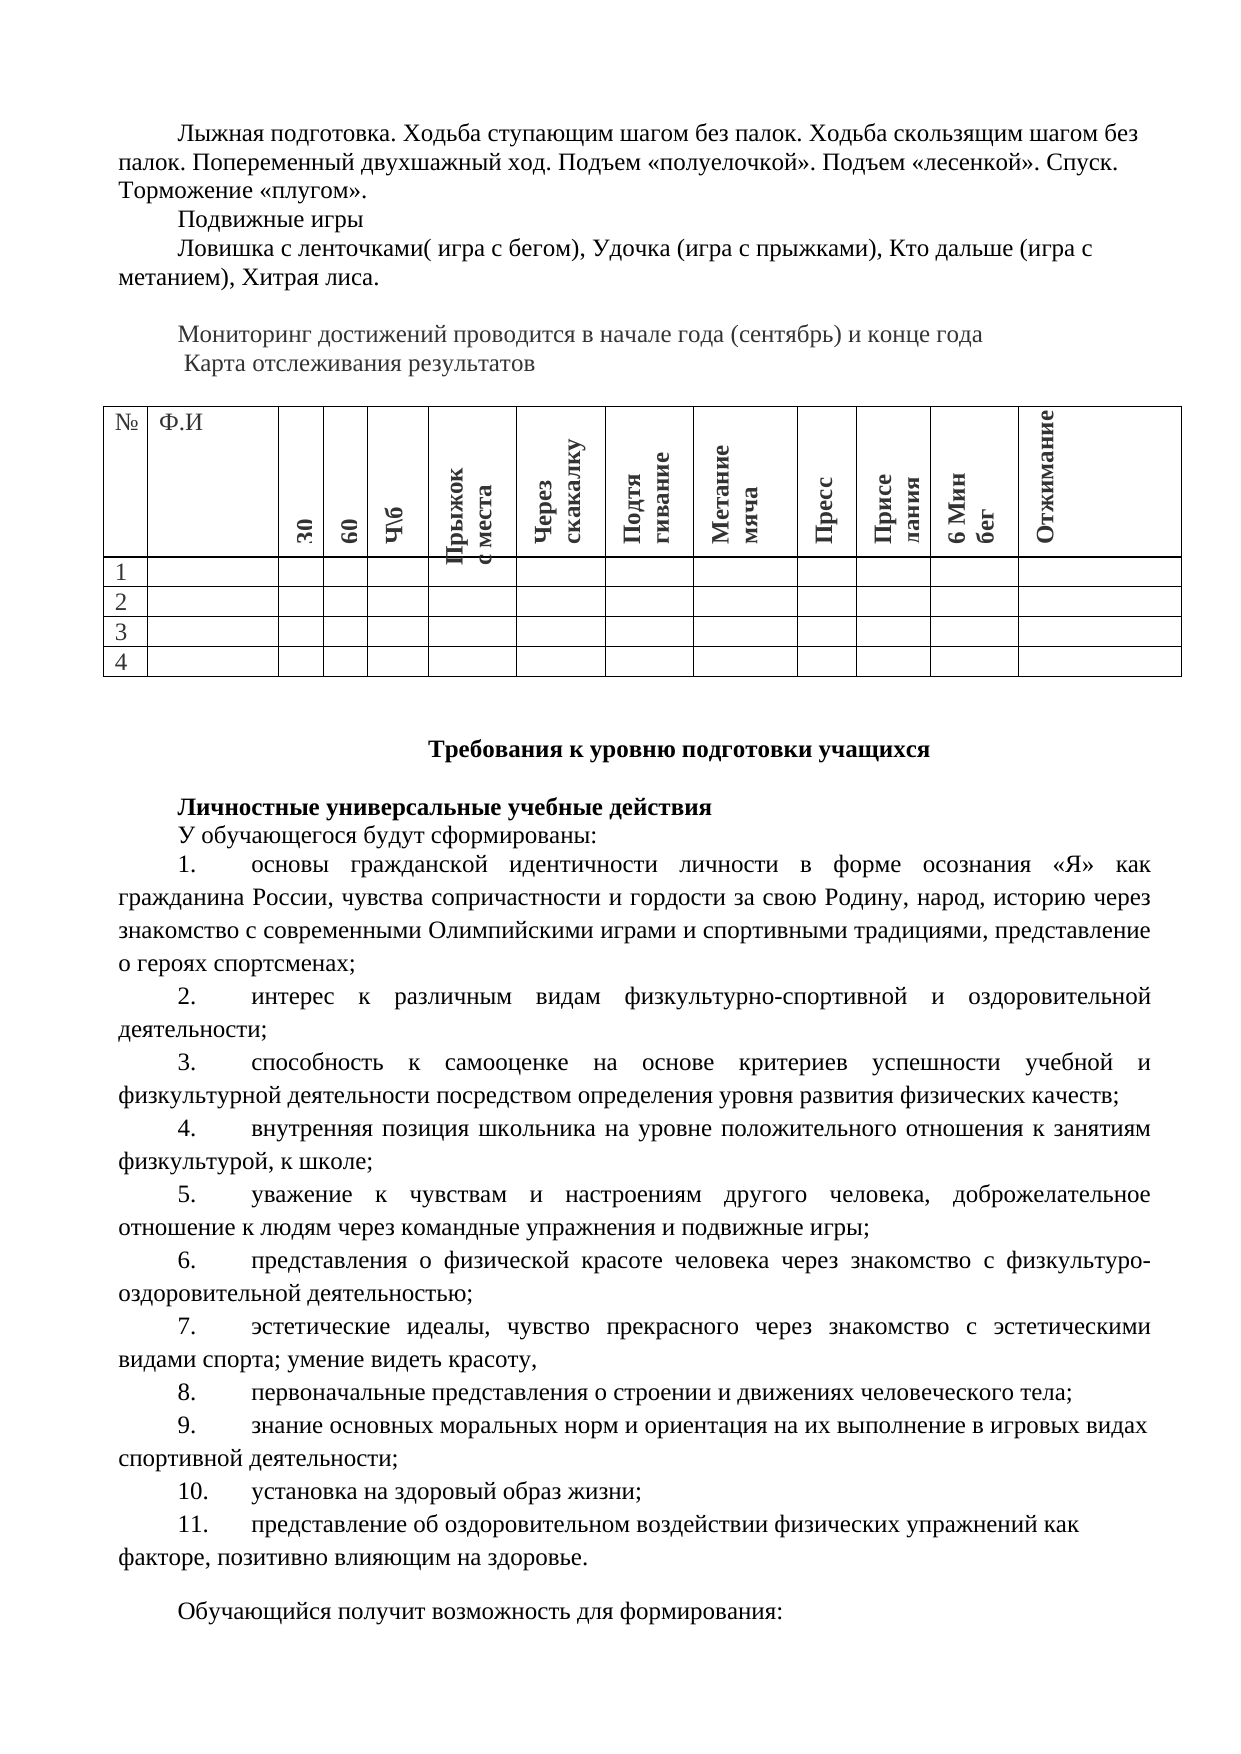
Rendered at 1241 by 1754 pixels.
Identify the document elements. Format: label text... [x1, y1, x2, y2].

text Подвижные игры [118, 204, 1181, 233]
table_header 60 [324, 407, 367, 556]
table_header Отжимание [1019, 407, 1181, 556]
table_cell [148, 617, 278, 646]
list первоначальные представления о строении и движениях человеческого тела; [118, 1377, 1152, 1406]
table_cell [324, 587, 367, 616]
table_cell [148, 647, 278, 676]
table_header Подтя гивание [606, 407, 693, 556]
table_cell [517, 587, 605, 616]
table_cell [857, 558, 930, 586]
table_cell [1019, 647, 1181, 676]
list внутренняя позиция школьника на уровне положительного отношения к занятиям физкультурой, к школе; [118, 1113, 1152, 1175]
table_cell [931, 647, 1018, 676]
list эстетические идеалы, чувство прекрасного через знакомство с эстетическими видами спорта; умение видеть красоту, [118, 1311, 1152, 1373]
list представление об оздоровительном воздействии физических упражнений как факторе, позитивно влияющим на здоровье. [118, 1509, 1152, 1571]
table_cell [798, 617, 856, 646]
text У обучающегося будут сформированы: [118, 820, 1181, 849]
table_cell [429, 558, 516, 586]
list уважение к чувствам и настроениям другого человека, доброжелательное отношение к людям через командные упражнения и подвижные игры; [118, 1179, 1152, 1241]
text Лыжная подготовка. Ходьба ступающим шагом без палок. Ходьба скользящим шагом без палок. Попеременный двухшажный ход. Подъем «полуелочкой». Подъем «лесенкой». Спуск. Торможение «плугом». [118, 118, 1181, 204]
table_header № [104, 407, 147, 556]
table_header Прыжок с места [429, 407, 516, 556]
table_cell [798, 647, 856, 676]
table_cell [694, 558, 797, 586]
table_cell [606, 558, 693, 586]
table_cell [429, 647, 516, 676]
list представления о физической красоте человека через знакомство с физкультуро- оздоровительной деятельностью; [118, 1245, 1152, 1307]
table_cell [931, 558, 1018, 586]
table_cell [368, 647, 428, 676]
table_cell [1019, 617, 1181, 646]
table_header 30 [279, 407, 323, 556]
table_cell [606, 647, 693, 676]
table_cell [1019, 558, 1181, 586]
table_cell [694, 647, 797, 676]
table_cell [694, 617, 797, 646]
table_header Ч\б [368, 407, 428, 556]
text Ловишка с ленточками( игра с бегом), Удочка (игра с прыжками), Кто дальше (игра с метанием), Хитрая лиса. [118, 233, 1181, 291]
table_cell [517, 647, 605, 676]
text Личностные универсальные учебные действия [118, 792, 1181, 820]
table_cell [324, 558, 367, 586]
table_cell [368, 617, 428, 646]
table_cell [324, 617, 367, 646]
table_cell [857, 587, 930, 616]
list знание основных моральных норм и ориентация на их выполнение в игровых видах спортивной деятельности; [118, 1410, 1152, 1472]
table_cell [857, 617, 930, 646]
text Обучающийся получит возможность для формирования: [118, 1596, 1152, 1625]
table_cell 2 [104, 587, 147, 616]
table_header Ф.И [148, 407, 278, 556]
table_cell [148, 558, 278, 586]
table_cell [429, 587, 516, 616]
table_cell 4 [104, 647, 147, 676]
table_cell [279, 647, 323, 676]
table_cell 3 [104, 617, 147, 646]
table_cell [1019, 587, 1181, 616]
list установка на здоровый образ жизни; [118, 1476, 1152, 1505]
table_header 6 Мин бег [931, 407, 1018, 556]
table_cell [694, 587, 797, 616]
table_cell [368, 558, 428, 586]
table_cell [517, 617, 605, 646]
table_header Метание мяча [694, 407, 797, 556]
list интерес к различным видам физкультурно-спортивной и оздоровительной деятельности; [118, 981, 1152, 1043]
table_cell [148, 587, 278, 616]
table_cell [931, 617, 1018, 646]
table_cell [798, 558, 856, 586]
table_cell 1 [104, 558, 147, 586]
table_cell [606, 587, 693, 616]
table_header Через скакалку [517, 407, 605, 556]
table_cell [279, 558, 323, 586]
table_cell [324, 647, 367, 676]
text Карта отслеживания результатов [118, 348, 1211, 377]
table_cell [279, 617, 323, 646]
table_cell [606, 617, 693, 646]
table_cell [517, 558, 605, 586]
table_cell [931, 587, 1018, 616]
table_cell [798, 587, 856, 616]
list способность к самооценке на основе критериев успешности учебной и физкультурной деятельности посредством определения уровня развития физических качеств; [118, 1047, 1152, 1109]
table_cell [429, 617, 516, 646]
table_cell [857, 647, 930, 676]
text Мониторинг достижений проводится в начале года (сентябрь) и конце года [118, 319, 1211, 348]
text Требования к уровню подготовки учащихся [118, 734, 1181, 763]
table_cell [279, 587, 323, 616]
list основы гражданской идентичности личности в форме осознания «Я» как гражданина России, чувства сопричастности и гордости за свою Родину, народ, историю через знакомство с современными Олимпийскими играми и спортивными традициями, представление о героях спортсменах; [118, 849, 1152, 977]
table_header Пресс [798, 407, 856, 556]
table_header Присе дания [857, 407, 930, 556]
table_cell [368, 587, 428, 616]
